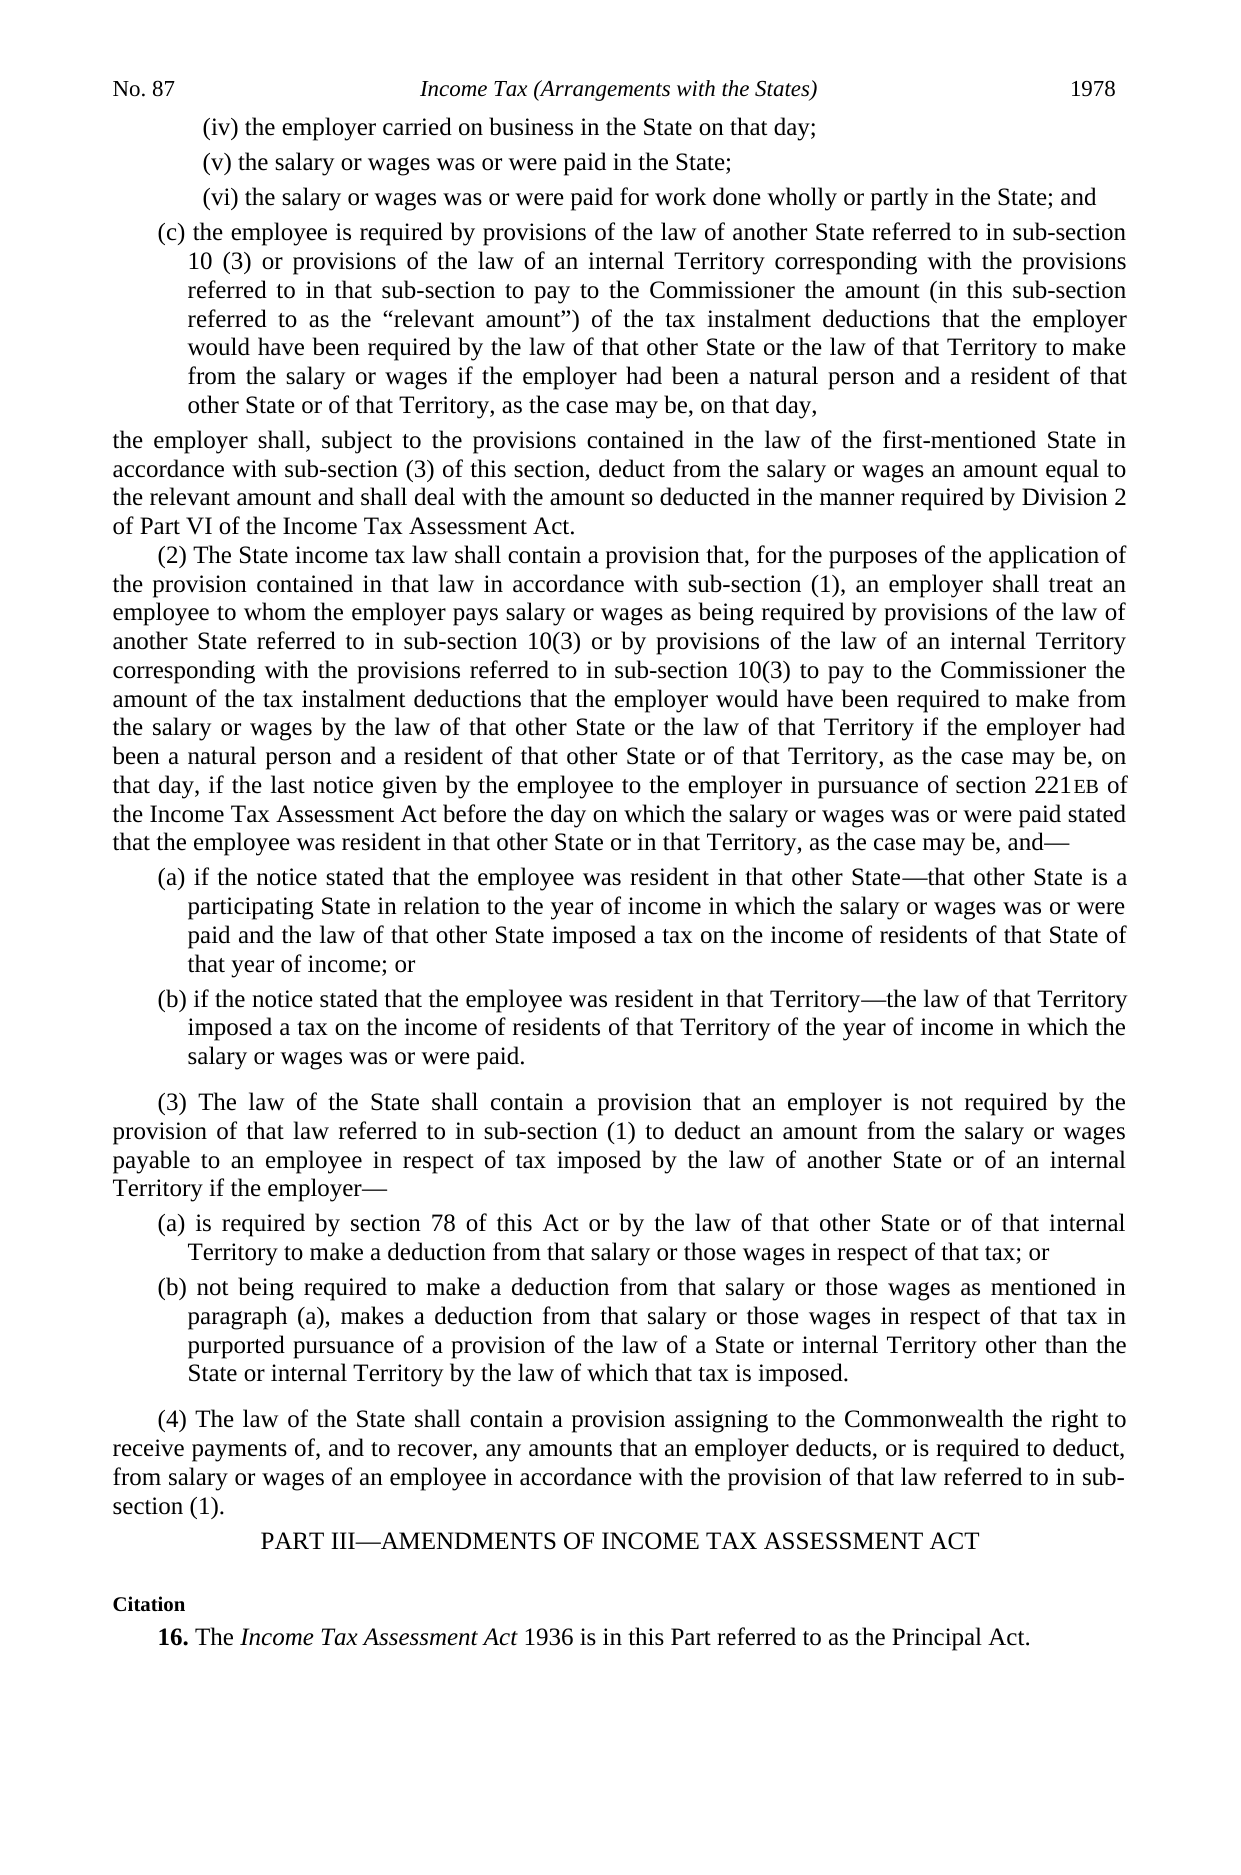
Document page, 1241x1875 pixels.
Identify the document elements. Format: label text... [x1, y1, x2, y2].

text (vi) the salary or wages was or were paid for work done wholly or partly in the State; and [202, 182, 1128, 211]
text (v) the salary or wages was or were paid in the State; [202, 147, 1128, 176]
text (4) The law of the State shall contain a provision assigning to the Commonwealth the right to receive payments of, and to recover, any amounts that an employer deducts, or is required to deduct, from salary or wages of an employee in accordance with the provision of that law referred to in sub-section (1). [112, 1404, 1128, 1519]
text 16. The Income Tax Assessment Act 1936 is in this Part referred to as the Principal Act. [112, 1622, 1128, 1651]
text (b) not being required to make a deduction from that salary or those wages as mentioned in paragraph (a), makes a deduction from that salary or those wages in respect of that tax in purported pursuance of a provision of the law of a State or internal Territory other than the State or internal Territory by the law of which that tax is imposed. [157, 1272, 1128, 1387]
text (3) The law of the State shall contain a provision that an employer is not required by the provision of that law referred to in sub-section (1) to deduct an amount from the salary or wages payable to an employee in respect of tax imposed by the law of another State or of an internal Territory if the employer— [112, 1087, 1128, 1202]
text (a) is required by section 78 of this Act or by the law of that other State or of that internal Territory to make a deduction from that salary or those wages in respect of that tax; or [157, 1208, 1128, 1266]
text (iv) the employer carried on business in the State on that day; [202, 112, 1128, 141]
text PART III—AMENDMENTS OF INCOME TAX ASSESSMENT ACT [112, 1526, 1128, 1554]
text (a) if the notice stated that the employee was resident in that other State—that other State is a participating State in relation to the year of income in which the salary or wages was or were paid and the law of that other State imposed a tax on the income of residents of that State of that year of income; or [157, 862, 1128, 977]
text (2) The State income tax law shall contain a provision that, for the purposes of the application of the provision contained in that law in accordance with sub-section (1), an employer shall treat an employee to whom the employer pays salary or wages as being required by provisions of the law of another State referred to in sub-section 10(3) or by provisions of the law of an internal Territory corresponding with the provisions referred to in sub-section 10(3) to pay to the Commissioner the amount of the tax instalment deductions that the employer would have been required to make from the salary or wages by the law of that other State or the law of that Territory if the employer had been a natural person and a resident of that other State or of that Territory, as the case may be, on that day, if the last notice given by the employee to the employer in pursuance of section 221eb of the Income Tax Assessment Act before the day on which the salary or wages was or were paid stated that the employee was resident in that other State or in that Territory, as the case may be, and— [112, 540, 1128, 856]
text (c) the employee is required by provisions of the law of another State referred to in sub-section 10 (3) or provisions of the law of an internal Territory corresponding with the provisions referred to in that sub-section to pay to the Commissioner the amount (in this sub-section referred to as the “relevant amount”) of the tax instalment deductions that the employer would have been required by the law of that other State or the law of that Territory to make from the salary or wages if the employer had been a natural person and a resident of that other State or of that Territory, as the case may be, on that day, [157, 217, 1128, 419]
text the employer shall, subject to the provisions contained in the law of the first-mentioned State in accordance with sub-section (3) of this section, deduct from the salary or wages an amount equal to the relevant amount and shall deal with the amount so deducted in the manner required by Division 2 of Part VI of the Income Tax Assessment Act. [112, 425, 1128, 540]
text Citation [112, 1592, 1128, 1616]
text (b) if the notice stated that the employee was resident in that Territory—the law of that Territory imposed a tax on the income of residents of that Territory of the year of income in which the salary or wages was or were paid. [157, 984, 1128, 1070]
